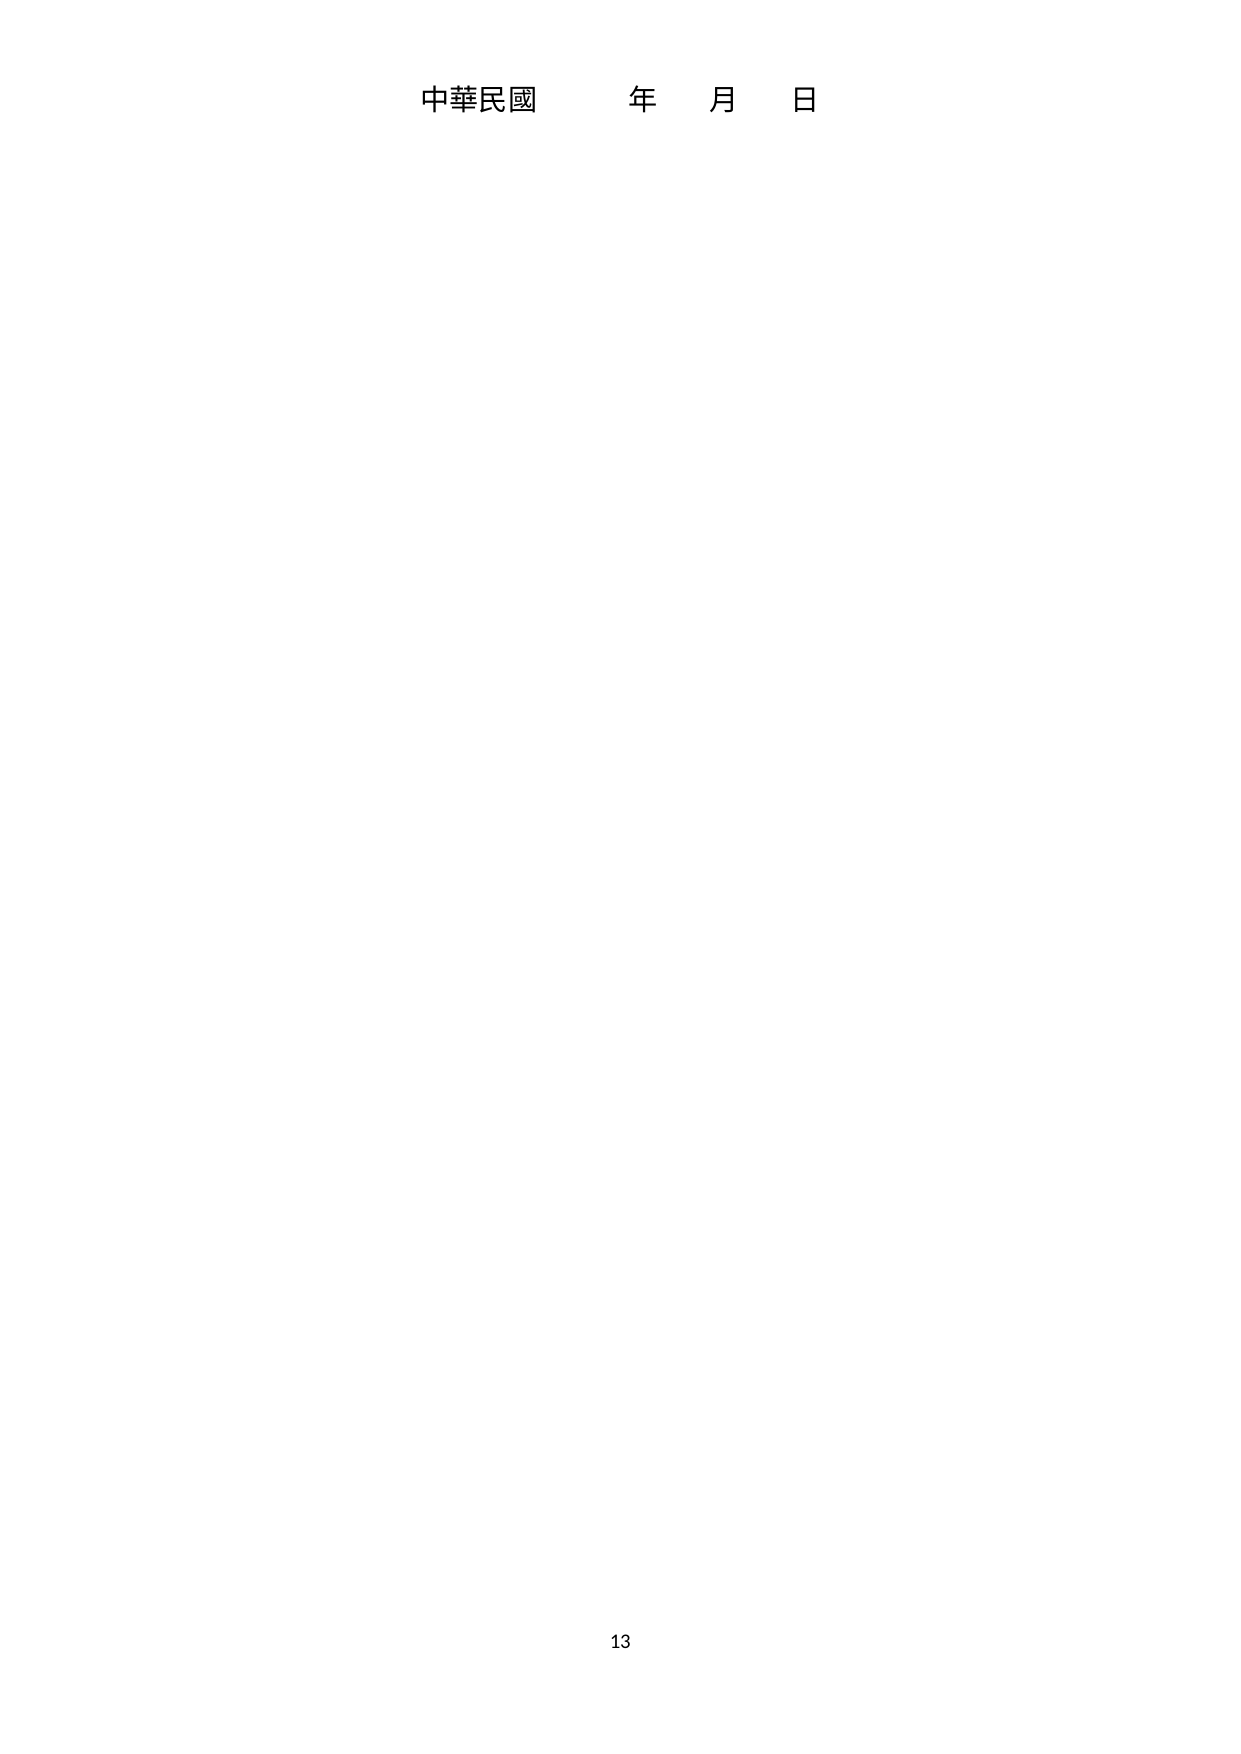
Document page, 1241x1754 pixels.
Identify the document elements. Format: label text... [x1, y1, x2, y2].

text 中華民國 年 月 日 [75, 77, 1165, 119]
